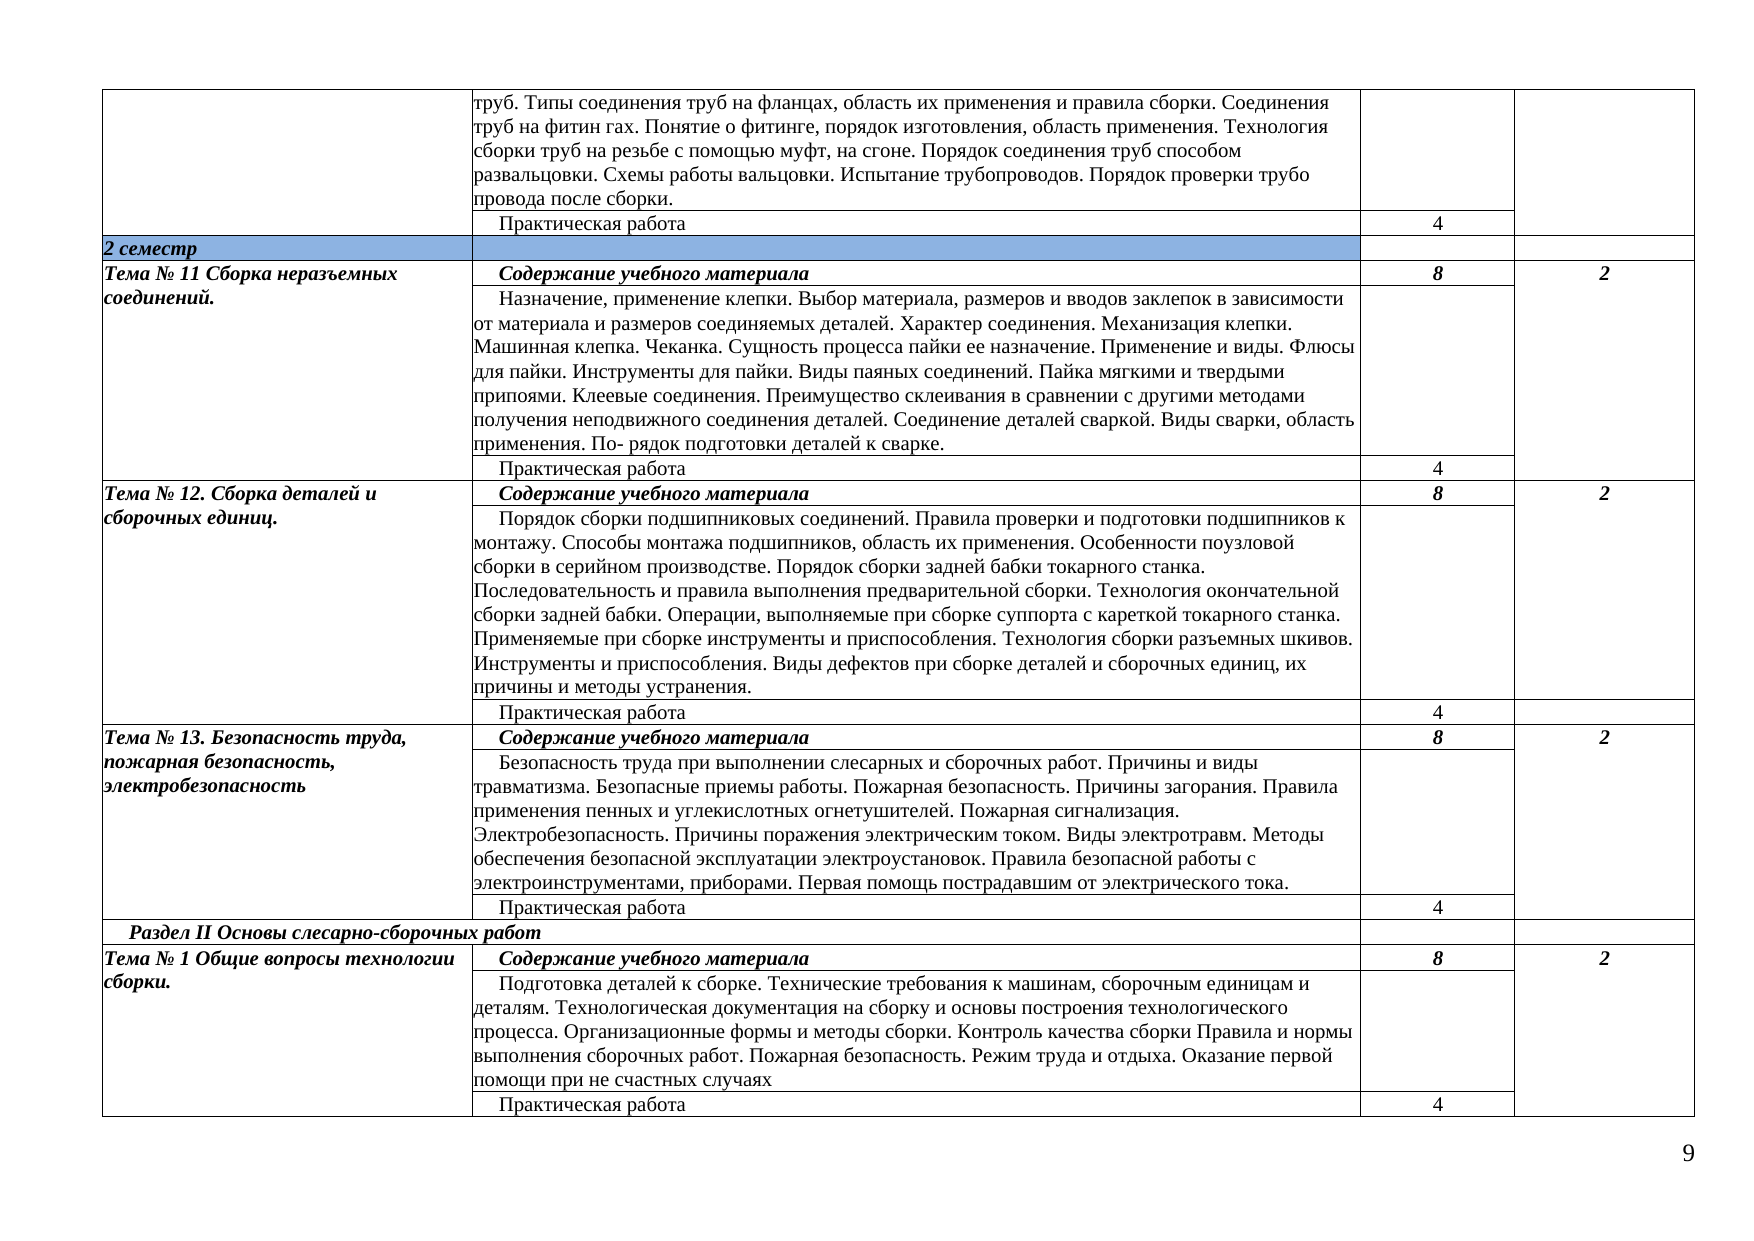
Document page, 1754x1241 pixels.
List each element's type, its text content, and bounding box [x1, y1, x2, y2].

table_cell 8 [1361, 945, 1514, 969]
table_cell 4 [1361, 895, 1514, 919]
table_cell 8 [1361, 481, 1514, 505]
table_cell Подготовка деталей к сборке. Технические требования к машинам, сборочным единицам и деталям. Технологическая документация на сборку и основы построения технологического процесса. Организационные формы и методы сборки. Контроль качества сборки Правила и нормы выполнения сборочных работ. Пожарная безопасность. Режим труда и отдыха. Оказание первой помощи при не счастных случаях [473, 971, 1360, 1091]
table_cell 4 [1361, 700, 1514, 724]
table_cell Безопасность труда при выполнении слесарных и сборочных работ. Причины и виды травматизма. Безопасные приемы работы. Пожарная безопасность. Причины загорания. Правила применения пенных и углекислотных огнетушителей. Пожарная сигнализация. Электробезопасность. Причины поражения электрическим током. Виды электротравм. Методы обеспечения безопасной эксплуатации электроустановок. Правила безопасной работы с электроинструментами, приборами. Первая помощь пострадавшим от электрического тока. [473, 750, 1360, 894]
table_cell Практическая работа [473, 456, 1360, 480]
table_cell Тема № 12. Сборка деталей и сборочных единиц. [103, 481, 472, 724]
table_cell Практическая работа [473, 700, 1360, 724]
table_cell [1361, 971, 1514, 1091]
table_cell [1515, 236, 1694, 260]
table_cell [1361, 506, 1514, 698]
table_cell 2 [1515, 725, 1694, 919]
table_cell 2 [1515, 261, 1694, 480]
table_cell 4 [1361, 1092, 1514, 1116]
table_cell [1515, 920, 1694, 944]
table_cell 4 [1361, 456, 1514, 480]
table_cell [1361, 90, 1514, 210]
table_cell Назначение, применение клепки. Выбор материала, размеров и вводов заклепок в зависимости от материала и размеров соединяемых деталей. Характер соединения. Механизация клепки. Машинная клепка. Чеканка. Сущность процесса пайки ее назначение. Применение и виды. Флюсы для пайки. Инструменты для пайки. Виды паяных соединений. Пайка мягкими и твердыми припоями. Клеевые соединения. Преимущество склеивания в сравнении с другими методами получения неподвижного соединения деталей. Соединение деталей сваркой. Виды сварки, область применения. По- рядок подготовки деталей к сварке. [473, 286, 1360, 455]
table_cell [1361, 920, 1514, 944]
table_cell 2 семестр [103, 236, 472, 260]
table_cell Тема № 11 Сборка неразъемных соединений. [103, 261, 472, 480]
table_cell Тема № 1 Общие вопросы технологии сборки. [103, 945, 472, 1116]
table_cell 2 [1515, 481, 1694, 698]
table_cell 8 [1361, 725, 1514, 749]
table_cell Практическая работа [473, 211, 1360, 235]
table_cell Содержание учебного материала [473, 945, 1360, 969]
table_cell Практическая работа [473, 895, 1360, 919]
table_cell Содержание учебного материала [473, 725, 1360, 749]
table_cell [1361, 286, 1514, 455]
table_cell Тема № 13. Безопасность труда, пожарная безопасность, электробезопасность [103, 725, 472, 919]
table_cell [1515, 700, 1694, 724]
table_cell 8 [1361, 261, 1514, 285]
table_cell [473, 236, 1360, 260]
table_cell [1361, 750, 1514, 894]
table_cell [473, 90, 1360, 210]
table_cell Содержание учебного материала [473, 481, 1360, 505]
table_cell 4 [1361, 211, 1514, 235]
table_cell Содержание учебного материала [473, 261, 1360, 285]
table_cell [1361, 236, 1514, 260]
table_cell Порядок сборки подшипниковых соединений. Правила проверки и подготовки подшипников к монтажу. Способы монтажа подшипников, область их применения. Особенности поузловой сборки в серийном производстве. Порядок сборки задней бабки токарного станка. Последовательность и правила выполнения предварительной сборки. Технология окончательной сборки задней бабки. Операции, выполняемые при сборке суппорта с кареткой токарного станка. Применяемые при сборке инструменты и приспособления. Технология сборки разъемных шкивов. Инструменты и приспособления. Виды дефектов при сборке деталей и сборочных единиц, их причины и методы устранения. [473, 506, 1360, 698]
table_cell Практическая работа [473, 1092, 1360, 1116]
table_cell 2 [1515, 945, 1694, 1116]
table_cell Раздел II Основы слесарно-сборочных работ [103, 920, 1360, 944]
